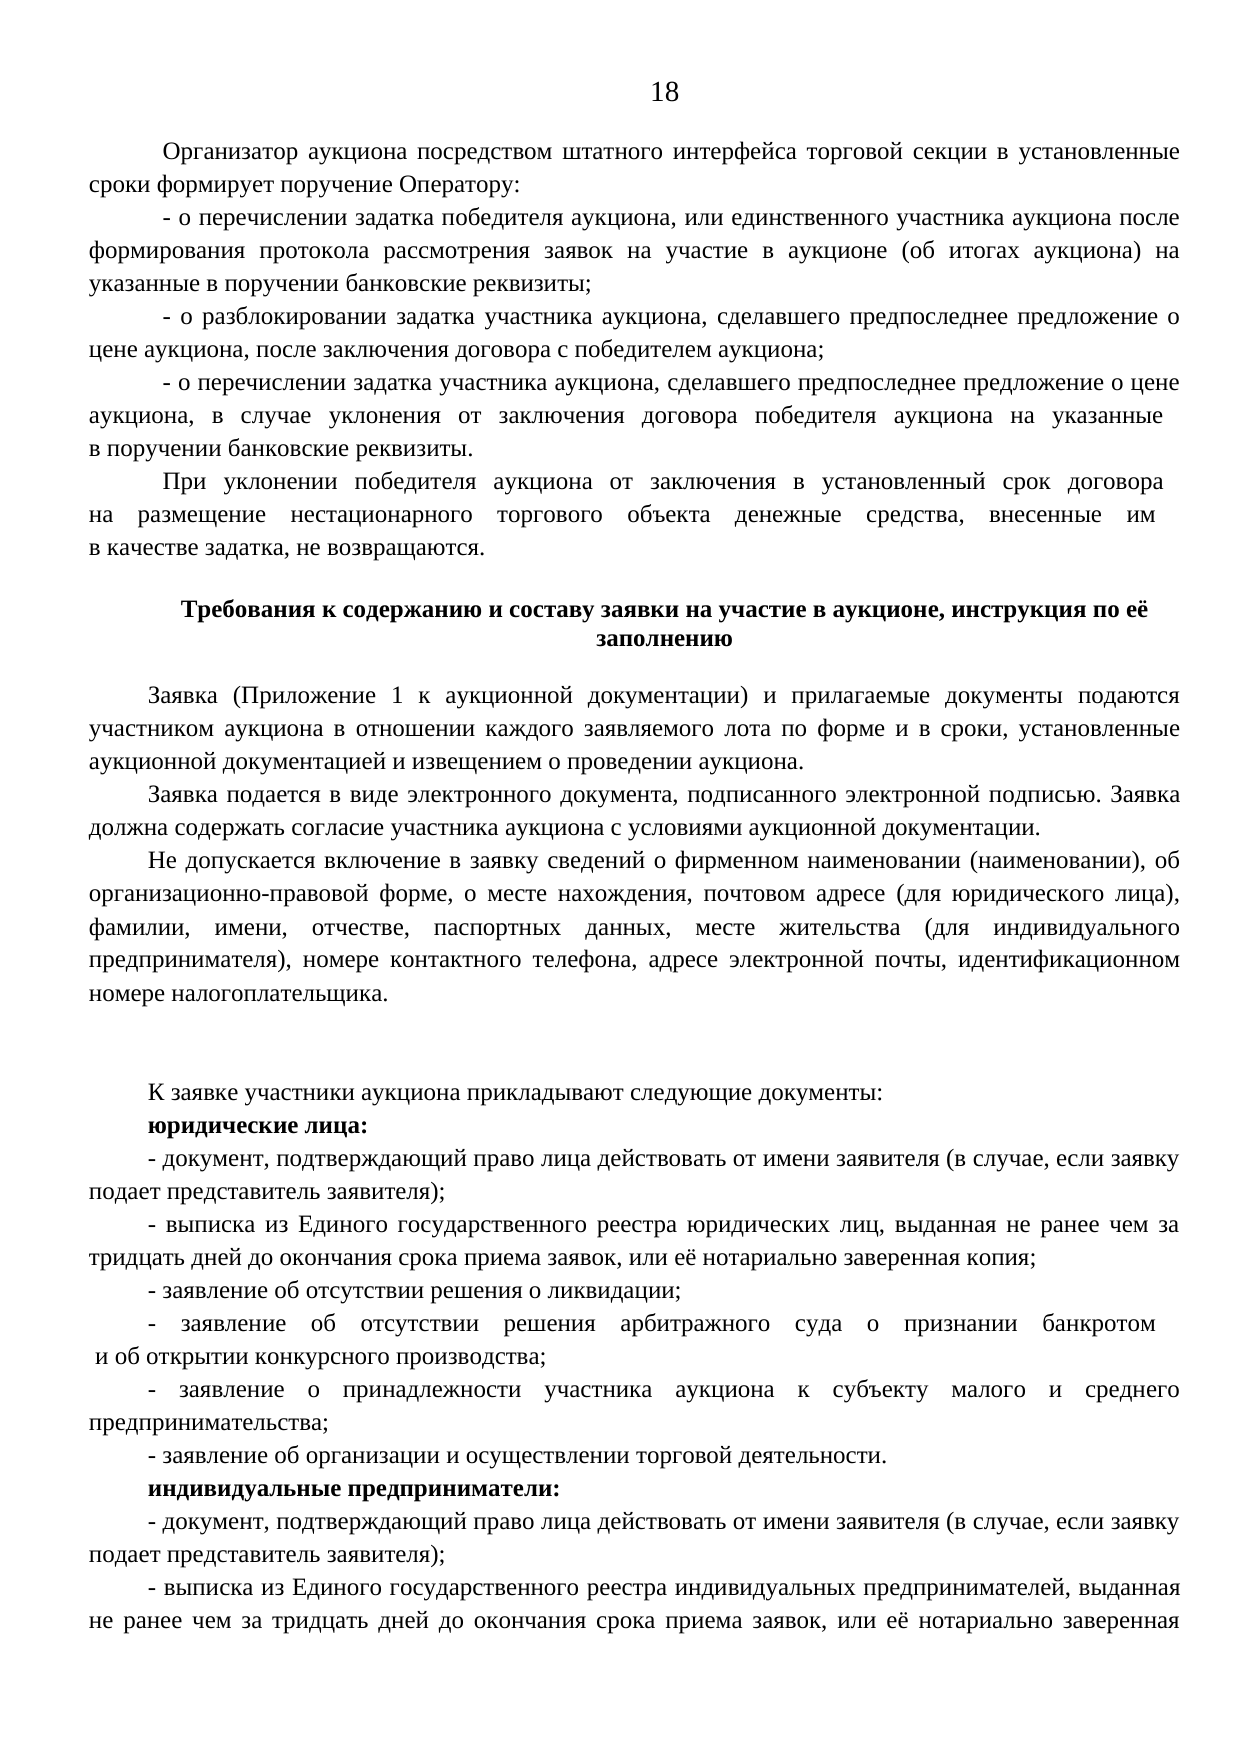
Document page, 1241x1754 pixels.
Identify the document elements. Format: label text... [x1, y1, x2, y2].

list Заявка подается в виде электронного документа, подписанного электронной подписью. Заявка должна содержать согласие участника аукциона с условиями аукционной документации. [89, 779, 1181, 841]
text - о перечислении задатка участника аукциона, сделавшего предпоследнее предложение о цене аукциона, в случае уклонения от заключения договора победителя аукциона на указанные в поручении банковские реквизиты. [89, 367, 1181, 462]
list Не допускается включение в заявку сведений о фирменном наименовании (наименовании), об организационно-правовой форме, о месте нахождения, почтовом адресе (для юридического лица), фамилии, имени, отчестве, паспортных данных, месте жительства (для индивидуального предпринимателя), номере контактного телефона, адресе электронной почты, идентификационном номере налогоплательщика. [89, 846, 1181, 1006]
text - документ, подтверждающий право лица действовать от имени заявителя (в случае, если заявку подает представитель заявителя); [89, 1143, 1181, 1204]
text - заявление об отсутствии решения арбитражного суда о признании банкротом и об открытии конкурсного производства; [89, 1308, 1181, 1369]
text Организатор аукциона посредством штатного интерфейса торговой секции в установленные сроки формирует поручение Оператору: [89, 136, 1181, 198]
text - о разблокировании задатка участника аукциона, сделавшего предпоследнее предложение о цене аукциона, после заключения договора с победителем аукциона; [89, 301, 1181, 363]
text индивидуальные предприниматели: [89, 1473, 1181, 1502]
text юридические лица: [89, 1110, 1181, 1138]
text - заявление об организации и осуществлении торговой деятельности. [89, 1440, 1181, 1469]
text - выписка из Единого государственного реестра юридических лиц, выданная не ранее чем за тридцать дней до окончания срока приема заявок, или её нотариально заверенная копия; [89, 1209, 1181, 1271]
text - документ, подтверждающий право лица действовать от имени заявителя (в случае, если заявку подает представитель заявителя); [89, 1506, 1181, 1568]
text - о перечислении задатка победителя аукциона, или единственного участника аукциона после формирования протокола рассмотрения заявок на участие в аукционе (об итогах аукциона) на указанные в поручении банковские реквизиты; [89, 202, 1181, 297]
text Заявка (Приложение 1 к аукционной документации) и прилагаемые документы подаются участником аукциона в отношении каждого заявляемого лота по форме и в сроки, установленные аукционной документацией и извещением о проведении аукциона. [89, 680, 1181, 775]
list К заявке участники аукциона прикладывают следующие документы: [89, 1077, 1181, 1105]
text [89, 1572, 1181, 1634]
text - заявление об отсутствии решения о ликвидации; [89, 1275, 1181, 1303]
text - заявление о принадлежности участника аукциона к субъекту малого и среднего предпринимательства; [89, 1374, 1181, 1436]
text При уклонении победителя аукциона от заключения в установленный срок договора на размещение нестационарного торгового объекта денежные средства, внесенные им в качестве задатка, не возвращаются. [89, 466, 1181, 561]
text Требования к содержанию и составу заявки на участие в аукционе, инструкция по её заполнению [148, 594, 1181, 652]
